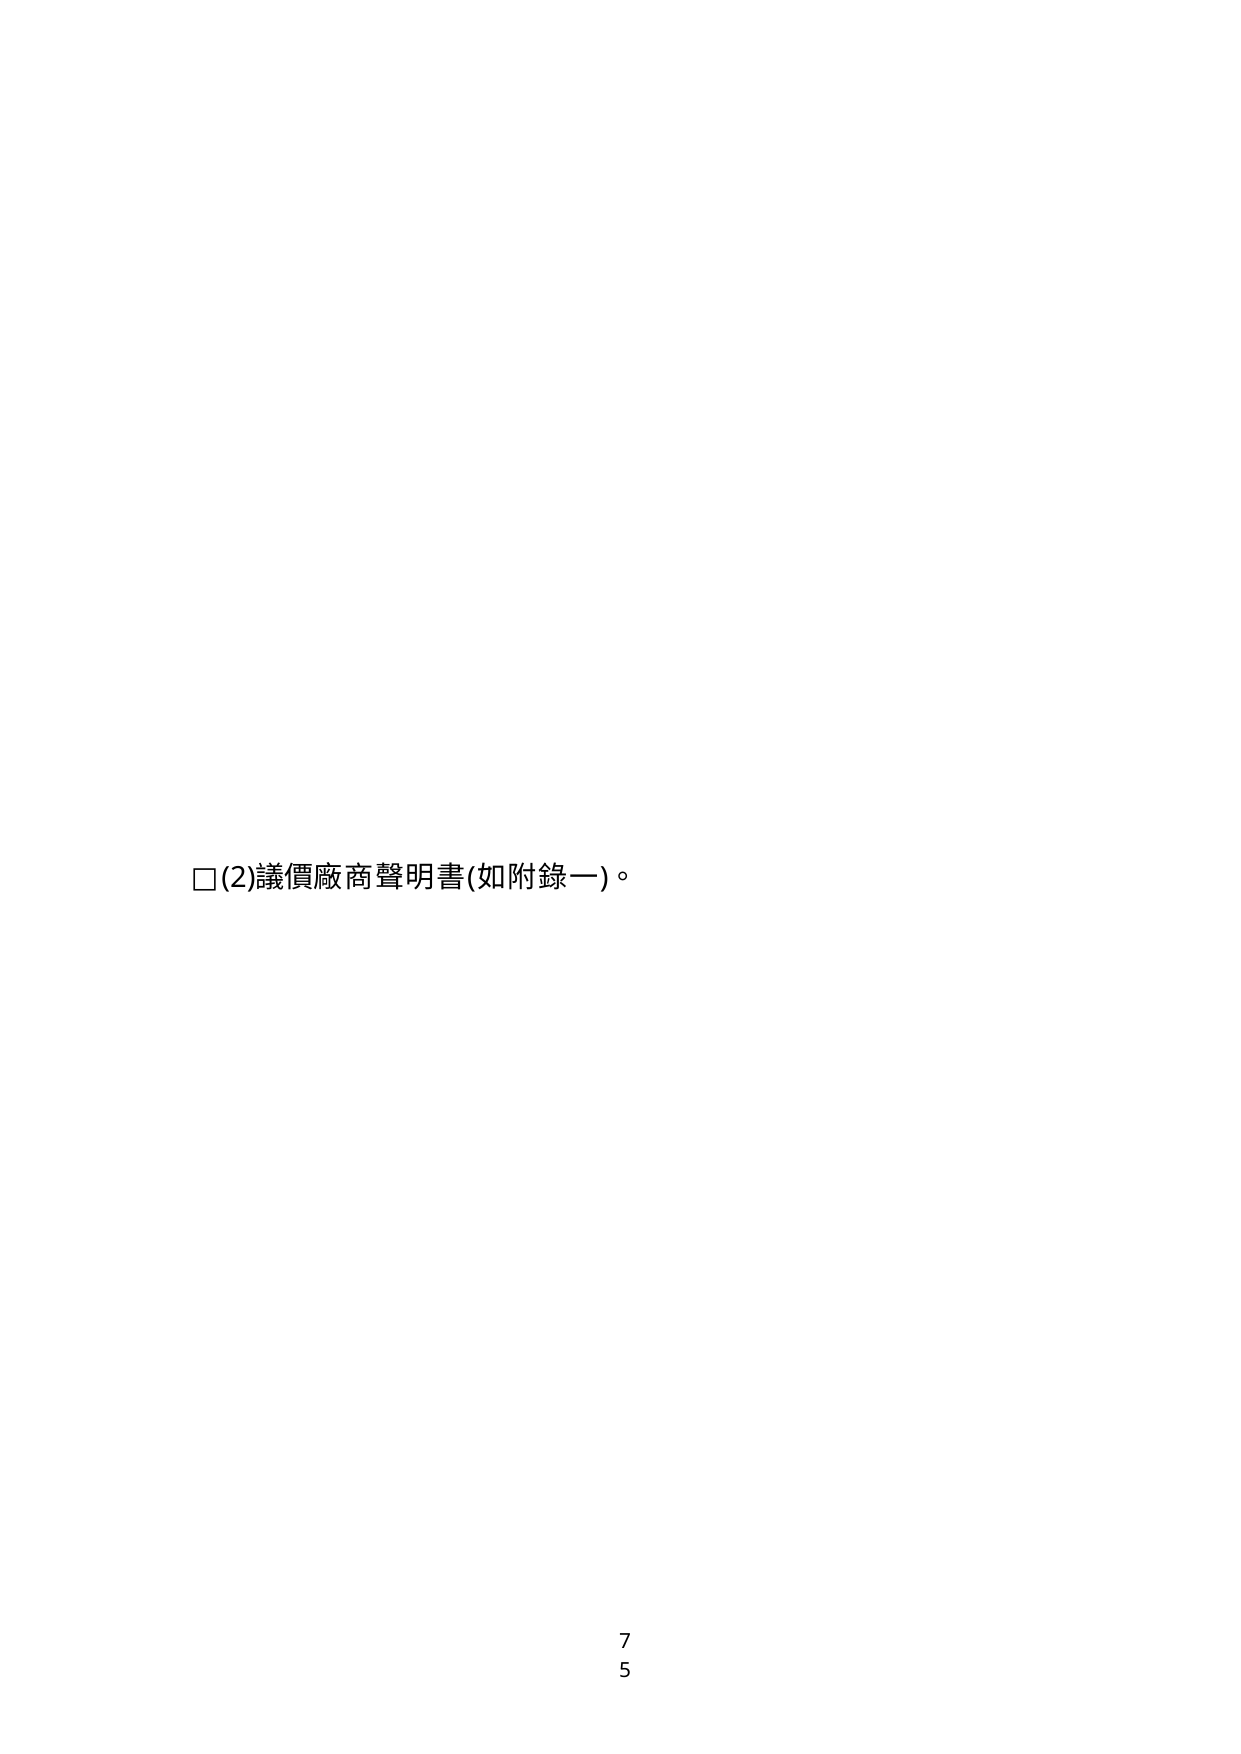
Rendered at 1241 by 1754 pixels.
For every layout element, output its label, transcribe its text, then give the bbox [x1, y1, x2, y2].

text □(2)議價廠商聲明書(如附錄一)。 [130, 485, 1110, 1266]
